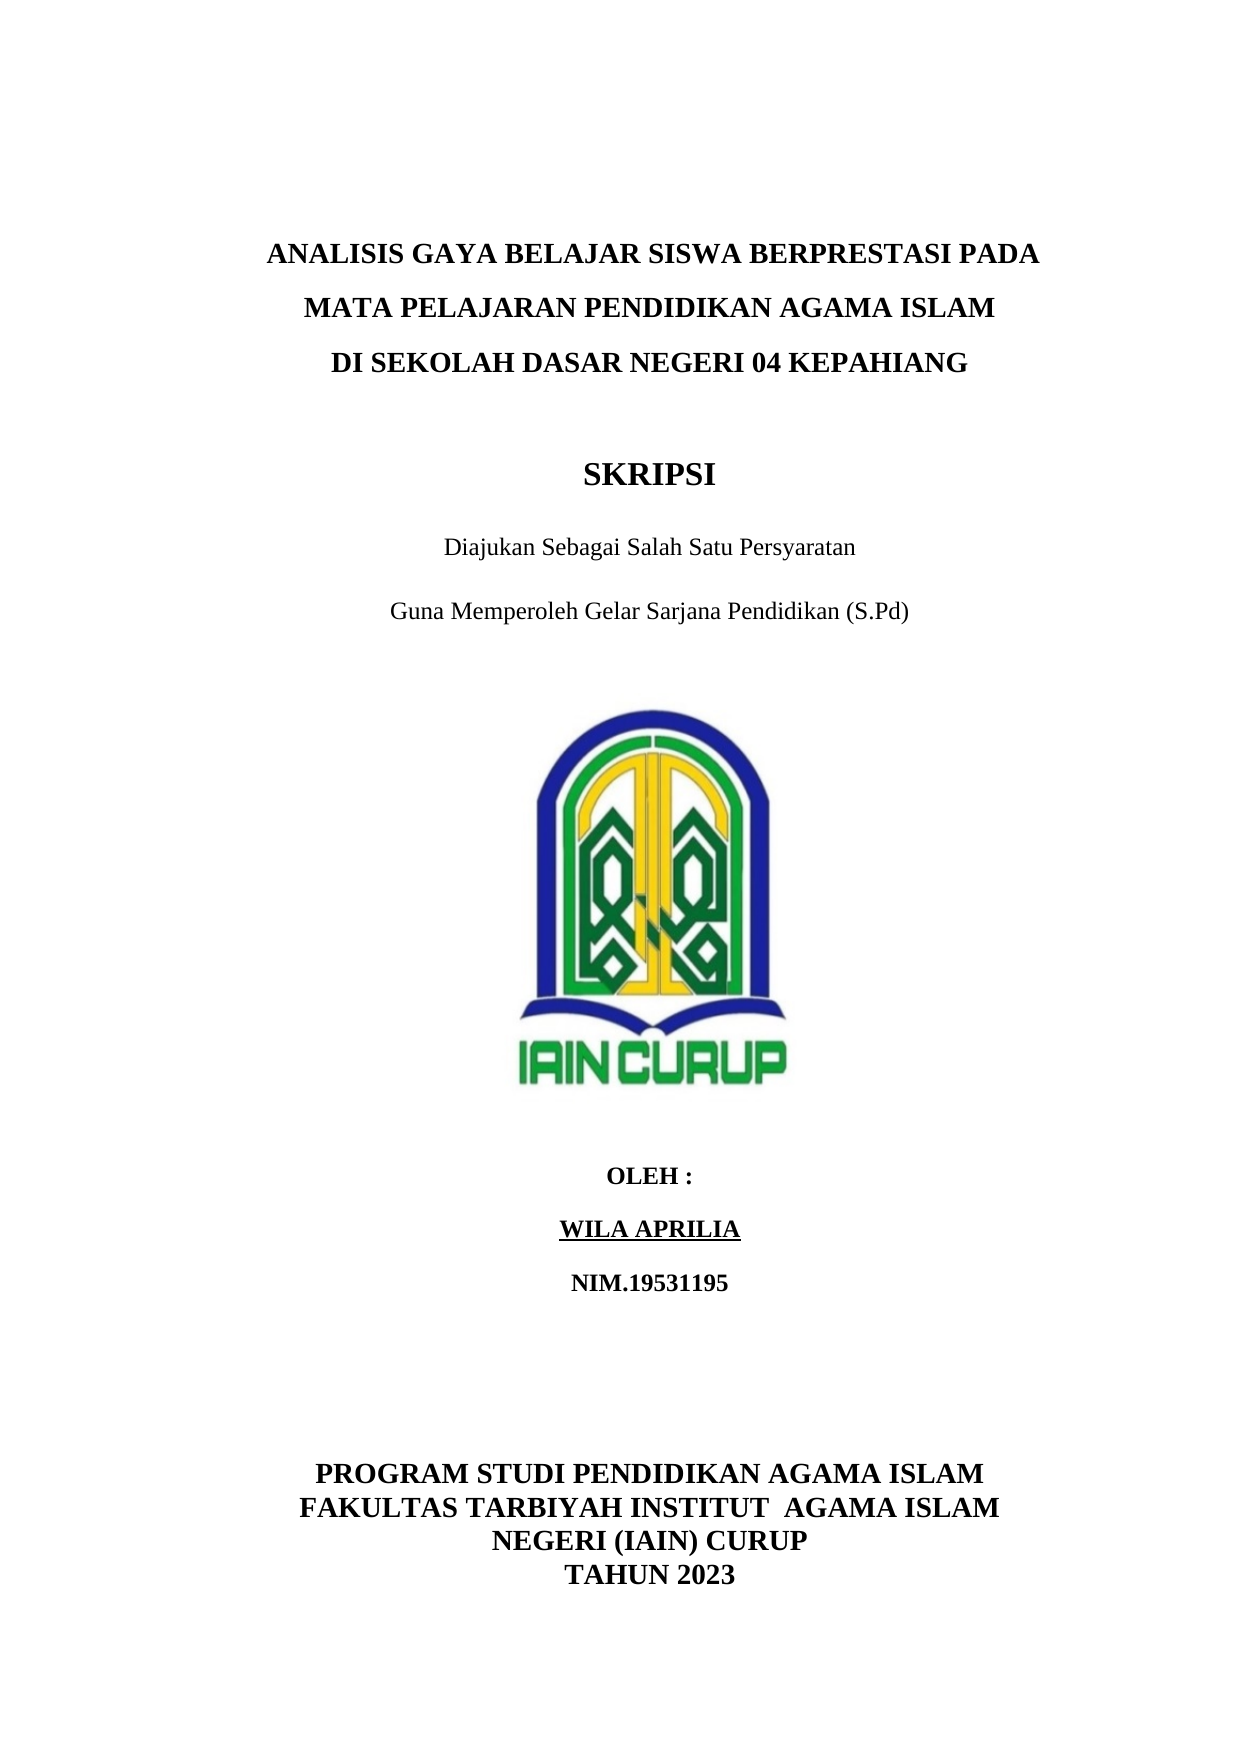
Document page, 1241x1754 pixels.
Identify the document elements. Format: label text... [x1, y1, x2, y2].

text ANALISIS GAYA BELAJAR SISWA BERPRESTASI PADA [236, 236, 1063, 270]
text Guna Memperoleh Gelar Sarjana Pendidikan (S.Pd) [236, 596, 1063, 625]
text PROGRAM STUDI PENDIDIKAN AGAMA ISLAM [236, 1456, 1063, 1490]
text WILA APRILIA [236, 1214, 1063, 1243]
picture [487, 660, 819, 1135]
text NEGERI (IAIN) CURUP [236, 1523, 1063, 1557]
text Diajukan Sebagai Salah Satu Persyaratan [236, 532, 1063, 561]
text SKRIPSI [236, 454, 1063, 492]
text FAKULTAS TARBIYAH INSTITUT AGAMA ISLAM [236, 1490, 1063, 1523]
text DI SEKOLAH DASAR NEGERI 04 KEPAHIANG [236, 345, 1063, 378]
text MATA PELAJARAN PENDIDIKAN AGAMA ISLAM [236, 291, 1063, 324]
text OLEH : [236, 1161, 1063, 1189]
text NIM.19531195 [236, 1268, 1063, 1297]
text TAHUN 2023 [236, 1557, 1063, 1591]
